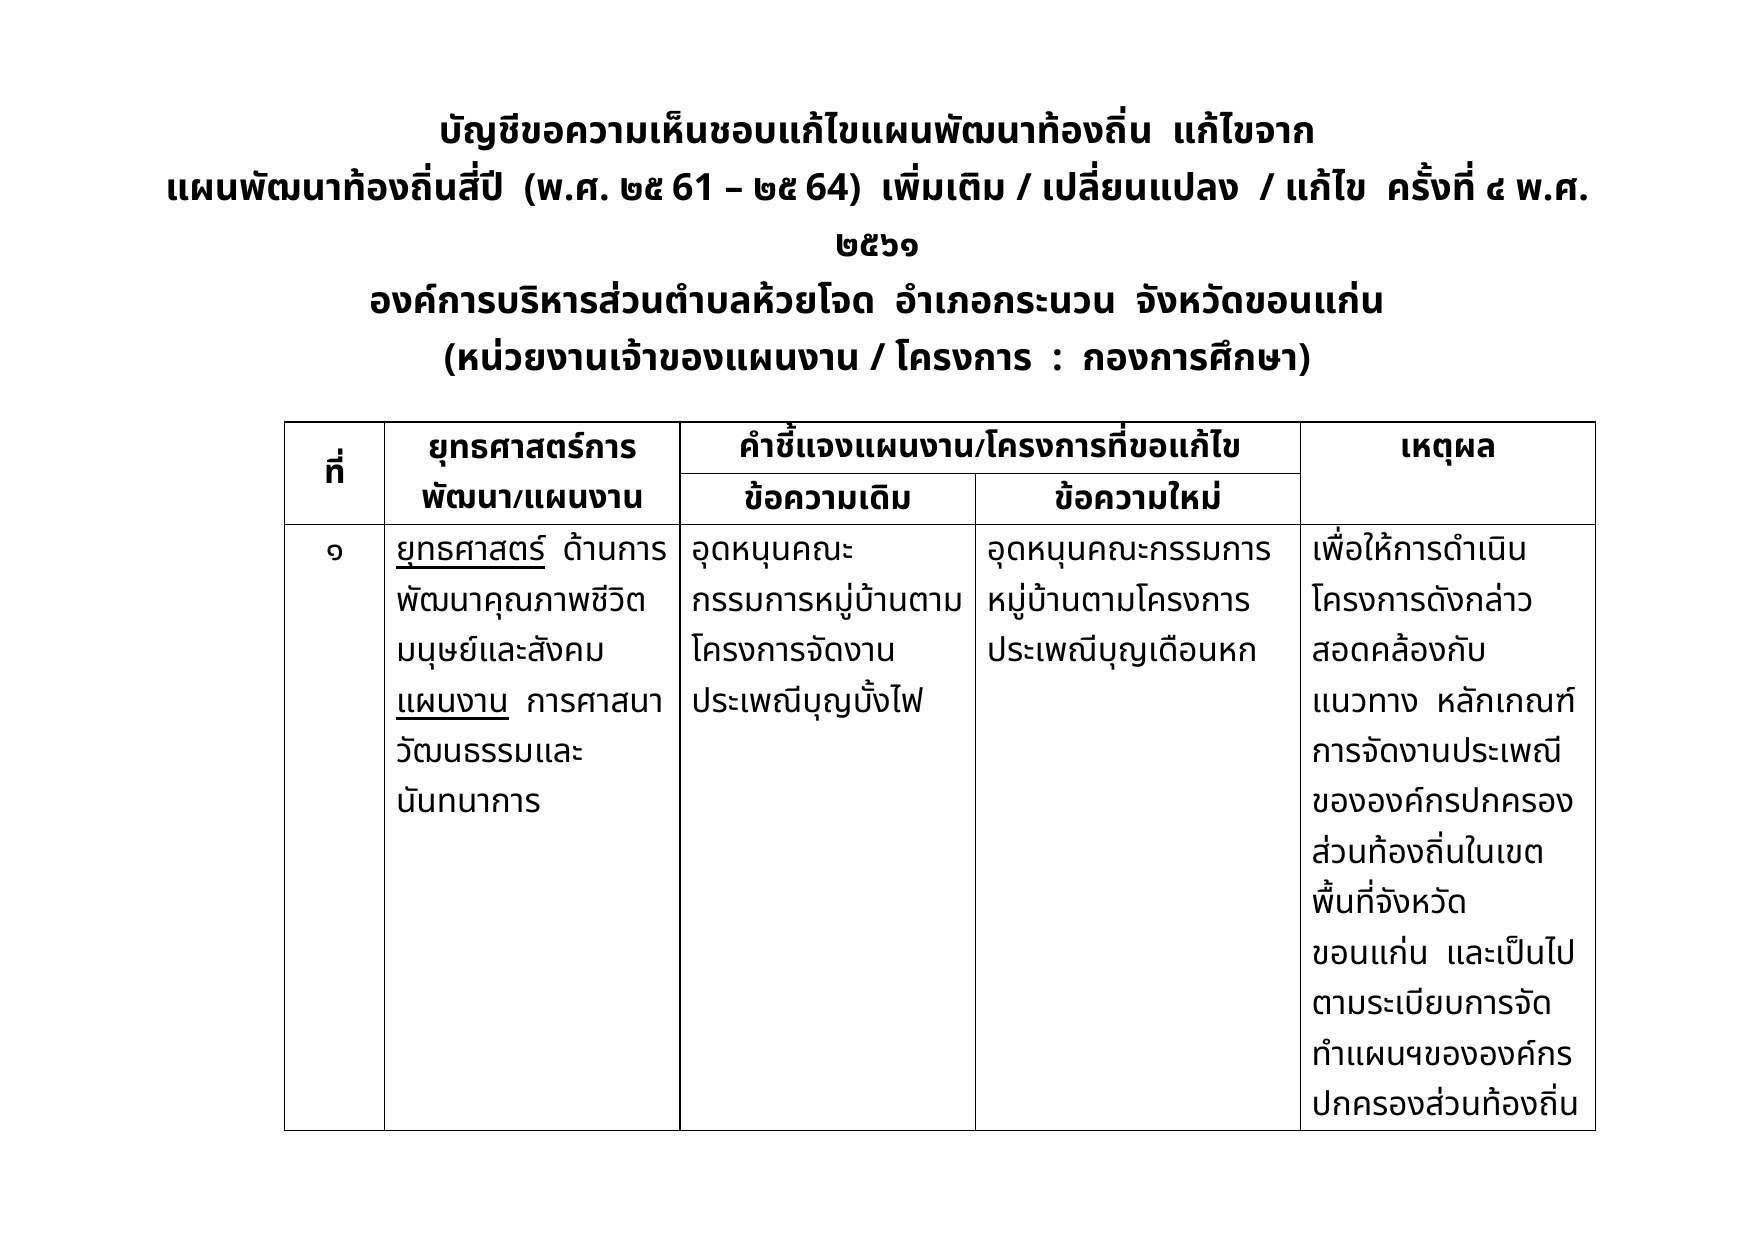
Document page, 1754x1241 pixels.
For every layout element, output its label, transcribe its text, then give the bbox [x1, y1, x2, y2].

table_header ที่ [285, 423, 384, 524]
text แผนพัฒนาท้องถิ่นสี่ปี (พ.ศ. ๒๕61 – ๒๕64) เพิ่มเติม / เปลี่ยนแปลง / แก้ไข ครั้งที่ ๔ พ.ศ. ๒๕๖๑ [150, 160, 1604, 274]
table_cell ๑ [285, 525, 384, 1130]
table_header ยุทธศาสตร์การพัฒนา/แผนงาน [385, 423, 679, 524]
text องค์การบริหารส่วนตำบลห้วยโจด อำเภอกระนวน จังหวัดขอนแก่น [150, 274, 1604, 330]
table_cell อุดหนุนคณะกรรมการหมู่บ้านตามโครงการประเพณีบุญเดือนหก [976, 525, 1300, 1130]
table_cell ข้อความใหม่ [976, 474, 1300, 524]
table_header คำชี้แจงแผนงาน/โครงการที่ขอแก้ไข [681, 423, 1300, 473]
table_cell ยุทธศาสตร์ ด้านการพัฒนาคุณภาพชีวิตมนุษย์และสังคม แผนงาน การศาสนาวัฒนธรรมและนันทนาการ [385, 525, 679, 1130]
table_cell ข้อความเดิม [681, 474, 975, 524]
table_cell เพื่อให้การดำเนินโครงการดังกล่าว สอดคล้องกับแนวทาง หลักเกณฑ์ การจัดงานประเพณีขององค์กรปกครองส่วนท้องถิ่นในเขตพื้นที่จังหวัดขอนแก่น และเป็นไปตามระเบียบการจัดทำแผนฯขององค์กรปกครองส่วนท้องถิ่น [1301, 525, 1595, 1130]
table_header เหตุผล [1301, 423, 1595, 524]
text บัญชีขอความเห็นชอบแก้ไขแผนพัฒนาท้องถิ่น แก้ไขจาก [150, 103, 1604, 160]
text (หน่วยงานเจ้าของแผนงาน / โครงการ : กองการศึกษา) [150, 330, 1604, 387]
table_cell อุดหนุนคณะกรรมการหมู่บ้านตามโครงการจัดงานประเพณีบุญบั้งไฟ [681, 525, 975, 1130]
